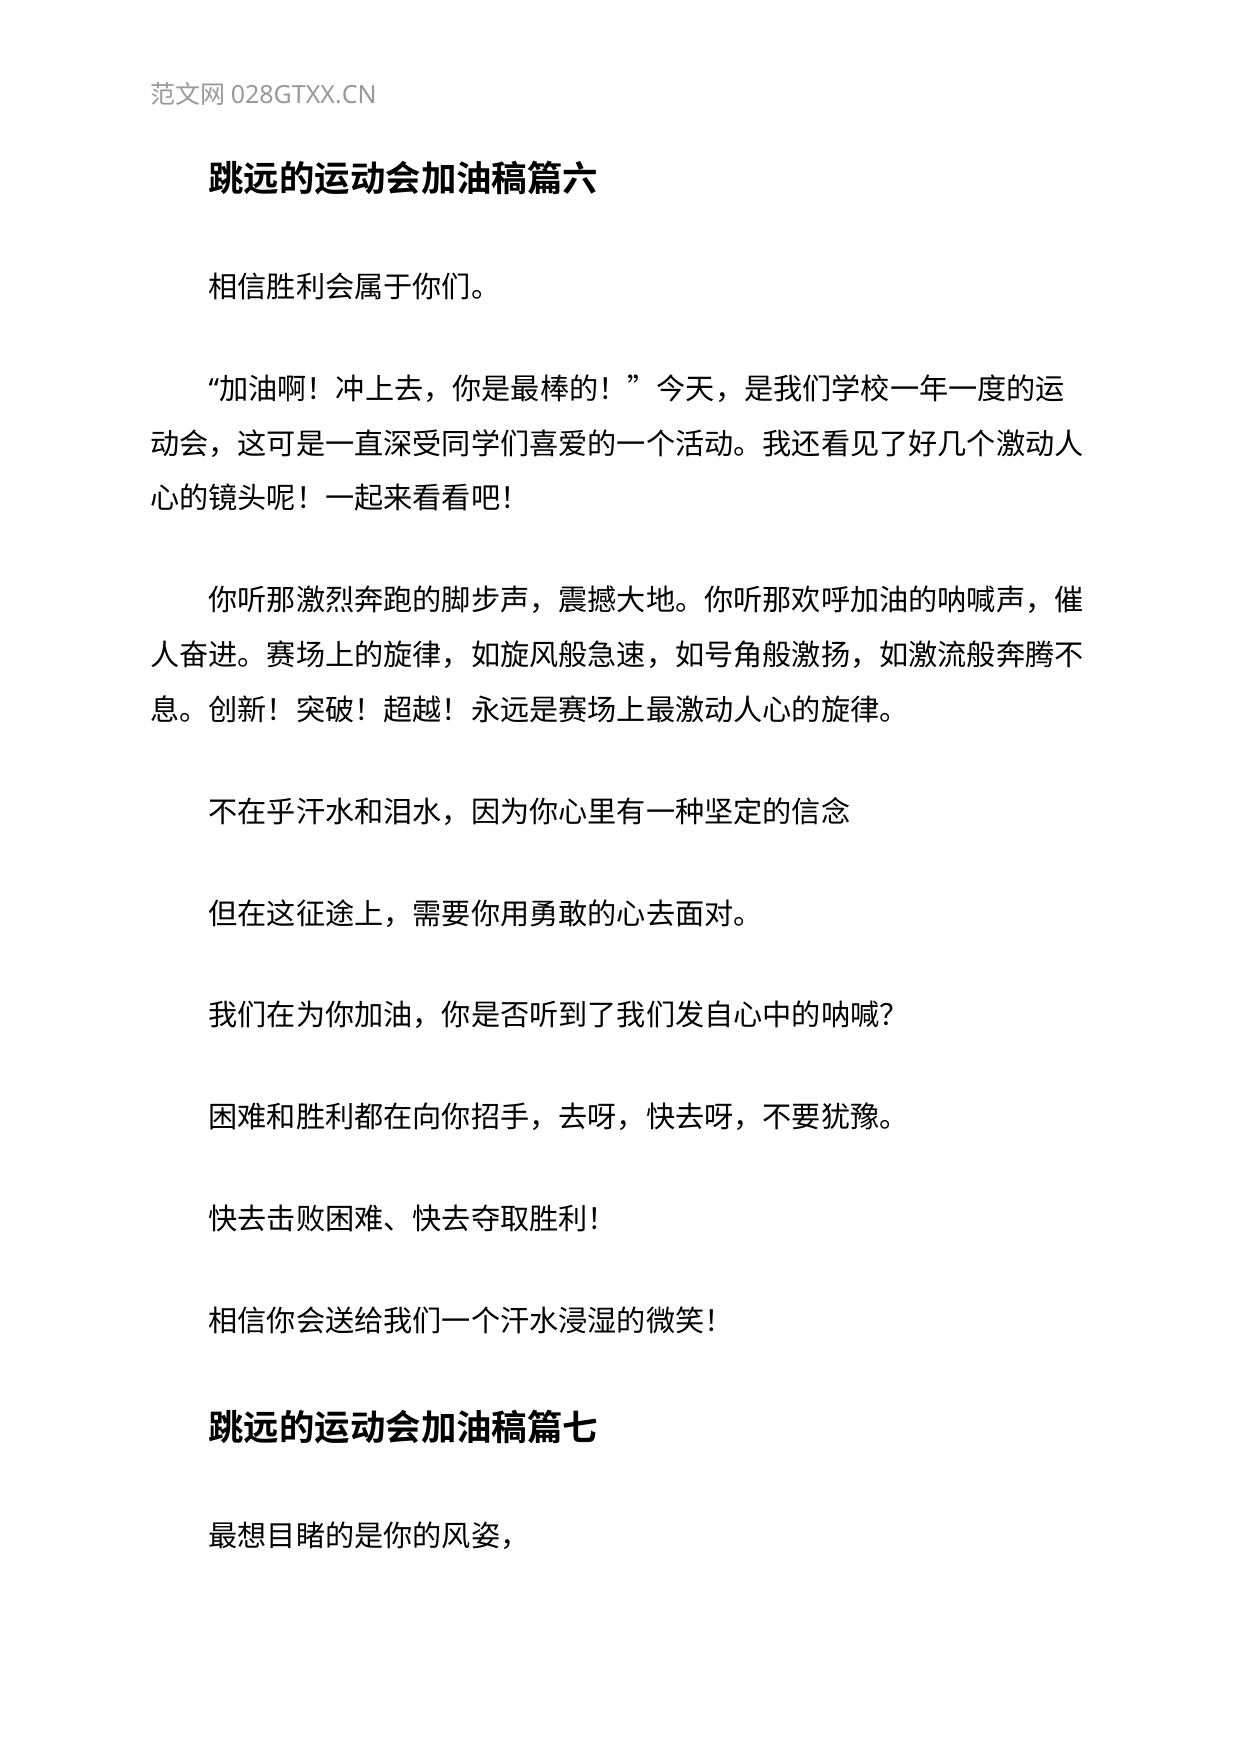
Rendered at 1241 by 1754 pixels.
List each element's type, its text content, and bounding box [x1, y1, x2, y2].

text 相信胜利会属于你们。 [150, 263, 1090, 306]
text 最想目睹的是你的风姿， [150, 1512, 1090, 1555]
text 不在乎汗水和泪水，因为你心里有一种坚定的信念 [150, 788, 1090, 831]
text 困难和胜利都在向你招手，去呀，快去呀，不要犹豫。 [150, 1094, 1090, 1136]
text 跳远的运动会加油稿篇六 [150, 150, 1090, 201]
text 你听那激烈奔跑的脚步声，震撼大地。你听那欢呼加油的呐喊声，催人奋进。赛场上的旋律，如旋风般急速，如号角般激扬，如激流般奔腾不息。创新！突破！超越！永远是赛场上最激动人心的旋律。 [150, 577, 1090, 729]
text 但在这征途上，需要你用勇敢的心去面对。 [150, 890, 1090, 932]
text 快去击败困难、快去夺取胜利！ [150, 1196, 1090, 1238]
text 我们在为你加油，你是否听到了我们发自心中的呐喊？ [150, 992, 1090, 1034]
text “加油啊！冲上去，你是最棒的！”今天，是我们学校一年一度的运动会，这可是一直深受同学们喜爱的一个活动。我还看见了好几个激动人心的镜头呢！一起来看看吧！ [150, 365, 1090, 517]
text 相信你会送给我们一个汗水浸湿的微笑！ [150, 1297, 1090, 1339]
text 跳远的运动会加油稿篇七 [150, 1399, 1090, 1450]
